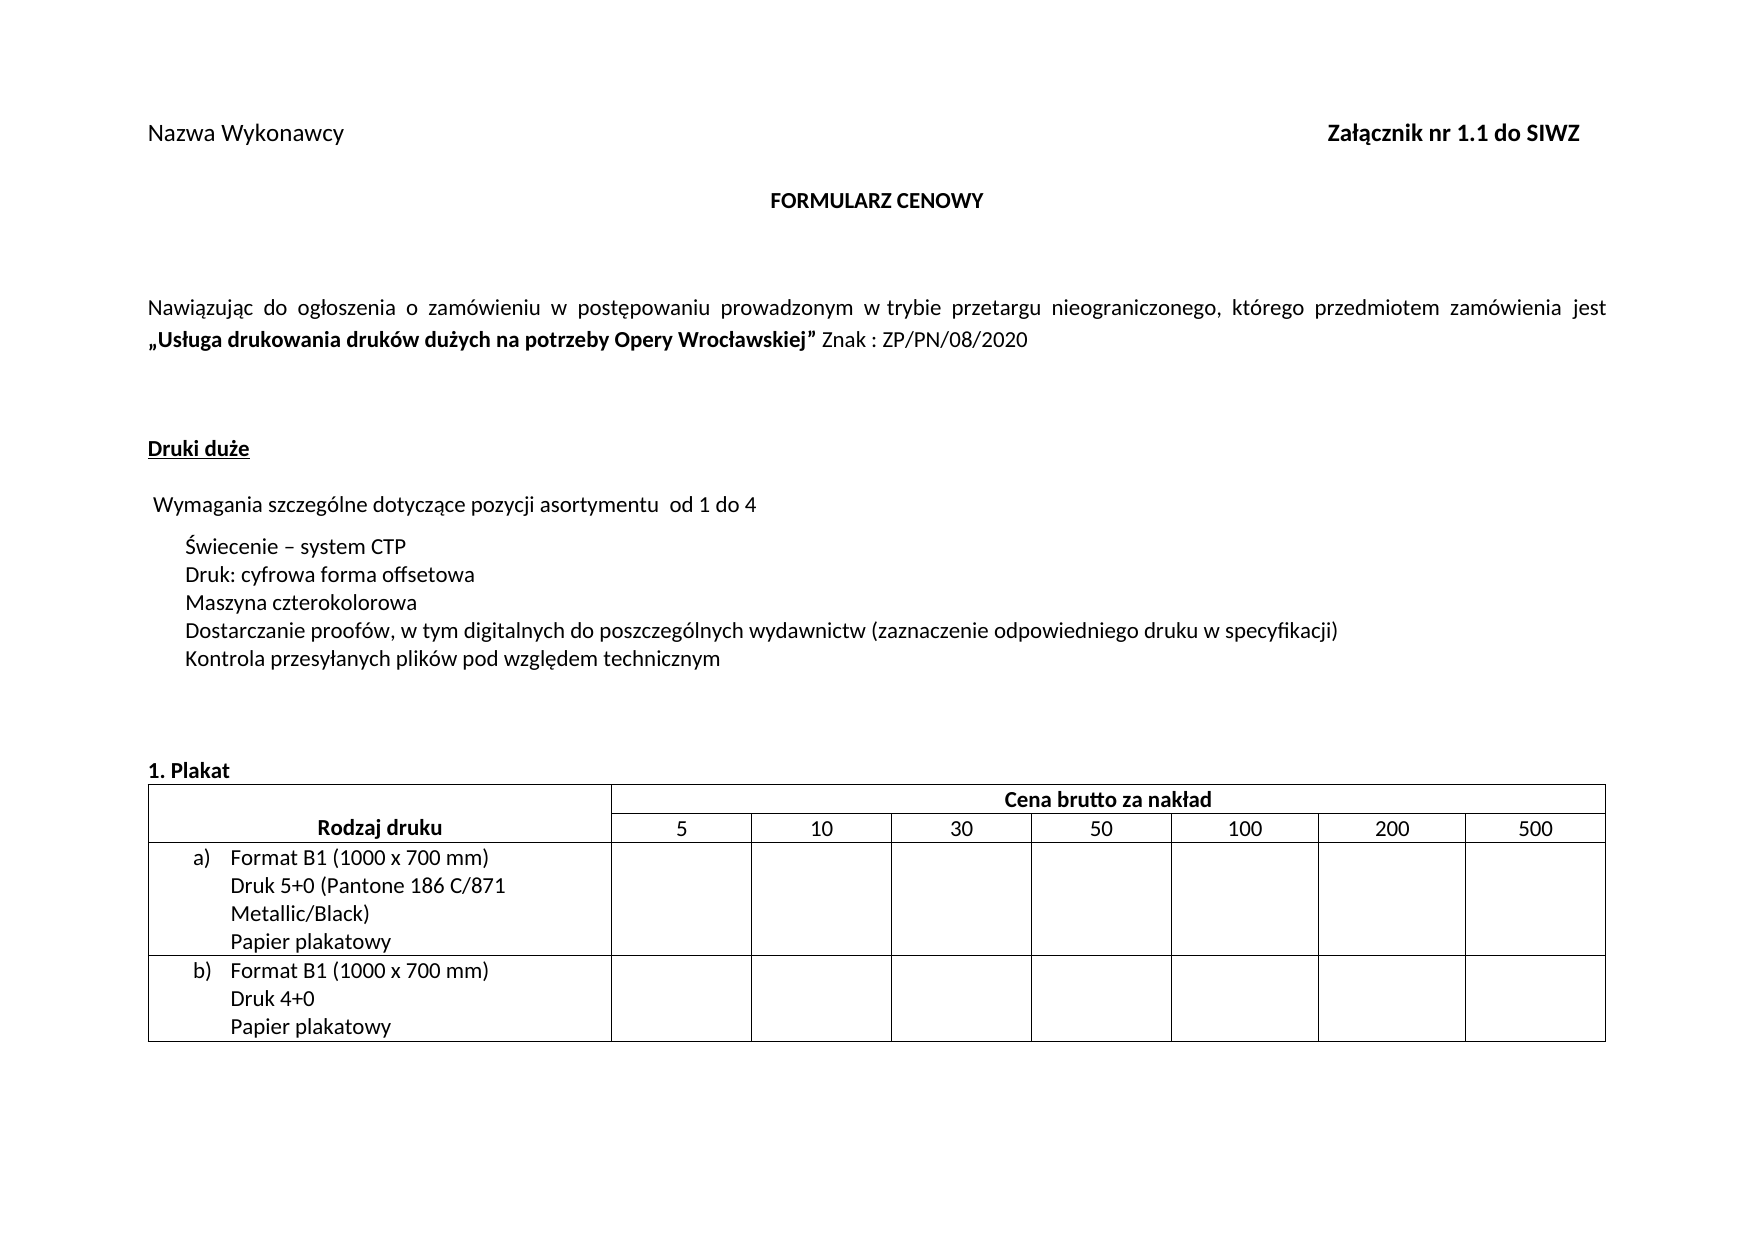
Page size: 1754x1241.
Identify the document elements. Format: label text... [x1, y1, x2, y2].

table_cell [752, 843, 891, 955]
text Druki duże [148, 434, 1606, 462]
text Dostarczanie proofów, w tym digitalnych do poszczególnych wydawnictw (zaznaczenie odpowiedniego druku w specyfikacji) [185, 616, 1606, 644]
table_cell [1319, 843, 1465, 955]
text 1. Plakat [148, 756, 1606, 784]
table_cell 200 [1319, 814, 1465, 842]
table_cell [1172, 956, 1318, 1041]
text Świecenie – system CTP [185, 532, 1606, 560]
table_cell Format B1 (1000 x 700 mm) Druk 4+0 Papier plakatowy [149, 956, 611, 1041]
text Kontrola przesyłanych plików pod względem technicznym [148, 644, 1606, 672]
text Maszyna czterokolorowa [185, 588, 1606, 616]
table_cell [612, 843, 751, 955]
table_cell [1319, 956, 1465, 1041]
table_cell [1172, 843, 1318, 955]
table_cell 100 [1172, 814, 1318, 842]
table_cell [892, 956, 1031, 1041]
table_cell 500 [1466, 814, 1605, 842]
table_cell [1466, 843, 1605, 955]
table_cell [612, 956, 751, 1041]
table_header Cena brutto za nakład [612, 785, 1605, 813]
text Wymagania szczególne dotyczące pozycji asortymentu od 1 do 4 [148, 490, 1606, 518]
table_cell 10 [752, 814, 891, 842]
table_cell [1032, 956, 1171, 1041]
table_cell [1032, 843, 1171, 955]
table_header Rodzaj druku [149, 785, 611, 842]
table_cell 5 [612, 814, 751, 842]
table_cell 30 [892, 814, 1031, 842]
table_cell Format B1 (1000 x 700 mm) Druk 5+0 (Pantone 186 C/871 Metallic/Black) Papier plakatowy [149, 843, 611, 955]
text FORMULARZ CENOWY [148, 187, 1606, 215]
text Druk: cyfrowa forma offsetowa [185, 560, 1606, 588]
table_cell [1466, 956, 1605, 1041]
table_cell [752, 956, 891, 1041]
table_cell [892, 843, 1031, 955]
table_cell 50 [1032, 814, 1171, 842]
text Nawiązując do ogłoszenia o zamówieniu w postępowaniu prowadzonym w trybie przetargu nieograniczonego, którego przedmiotem zamówienia jest „Usługa drukowania druków dużych na potrzeby Opery Wrocławskiej” Znak : ZP/PN/08/2020 [148, 293, 1606, 353]
text Nazwa Wykonawcy Załącznik nr 1.1 do SIWZ [148, 117, 1606, 147]
